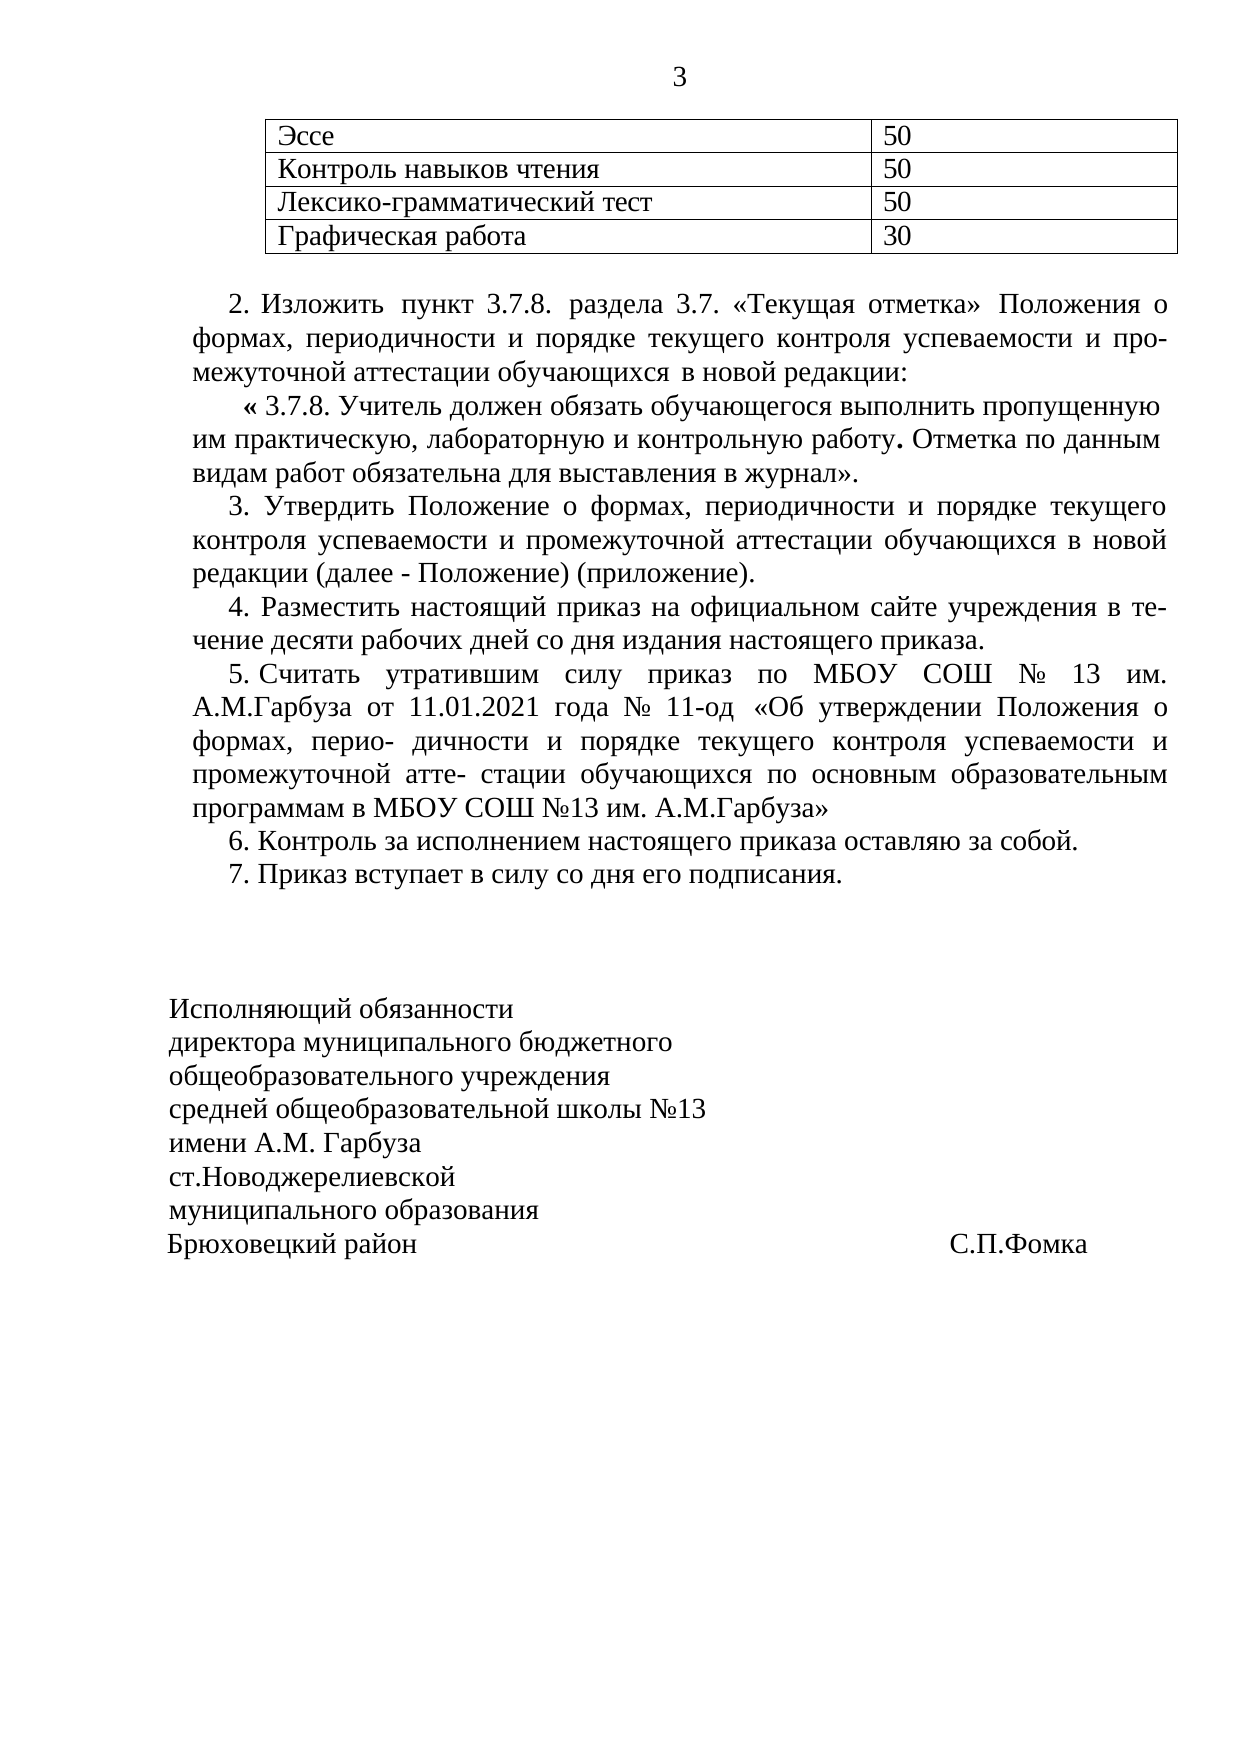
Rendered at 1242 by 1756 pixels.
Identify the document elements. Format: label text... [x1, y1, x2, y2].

list Считать утратившим силу приказ по МБОУ СОШ № 13 им. А.М.Гарбуза от 11.01.2021 года № 11-од «Об утверждении Положения о формах, перио- дичности и порядке текущего контроля успеваемости и промежуточной атте- стации обучающихся по основным образовательным программам в МБОУ СОШ №13 им. А.М.Гарбуза» [192, 656, 1168, 824]
table_cell Графическая работа [266, 220, 871, 253]
text « 3.7.8. Учитель должен обязать обучающегося выполнить пропущенную им практическую, лабораторную и контрольную работу. Отметка по данным видам работ обязательна для выставления в журнал». [192, 388, 1161, 488]
text муниципального образования [169, 1192, 1242, 1226]
text директора муниципального бюджетного [169, 1024, 1242, 1058]
table_cell Контроль навыков чтения [266, 153, 871, 186]
table_header 50 [872, 120, 1177, 152]
text Исполняющий обязанности [169, 991, 1242, 1024]
table_cell 50 [872, 187, 1177, 219]
list Разместить настоящий приказ на официальном сайте учреждения в те- чение десяти рабочих дней со дня издания настоящего приказа. [192, 589, 1168, 656]
text общеобразовательного учреждения [169, 1058, 1242, 1092]
list Контроль за исполнением настоящего приказа оставляю за собой. [228, 824, 1242, 857]
text Брюховецкий район С.П.Фомка [94, 1226, 1242, 1259]
list Утвердить Положение о формах, периодичности и порядке текущего контроля успеваемости и промежуточной аттестации обучающихся в новой редакции (далее - Положение) (приложение). [192, 488, 1167, 589]
table_cell Лексико-грамматический тест [266, 187, 871, 219]
text средней общеобразовательной школы №13 [169, 1092, 1242, 1125]
table_header Эссе [266, 120, 871, 152]
text ст.Новоджерелиевской [169, 1159, 1242, 1192]
list Приказ вступает в силу со дня его подписания. [228, 857, 1242, 890]
table_cell 50 [872, 153, 1177, 186]
list Изложить пункт 3.7.8. раздела 3.7. «Текущая отметка» Положения о формах, периодичности и порядке текущего контроля успеваемости и про- межуточной аттестации обучающихся в новой редакции: [192, 287, 1168, 387]
text имени А.М. Гарбуза [169, 1125, 1242, 1159]
table_cell 30 [872, 220, 1177, 253]
